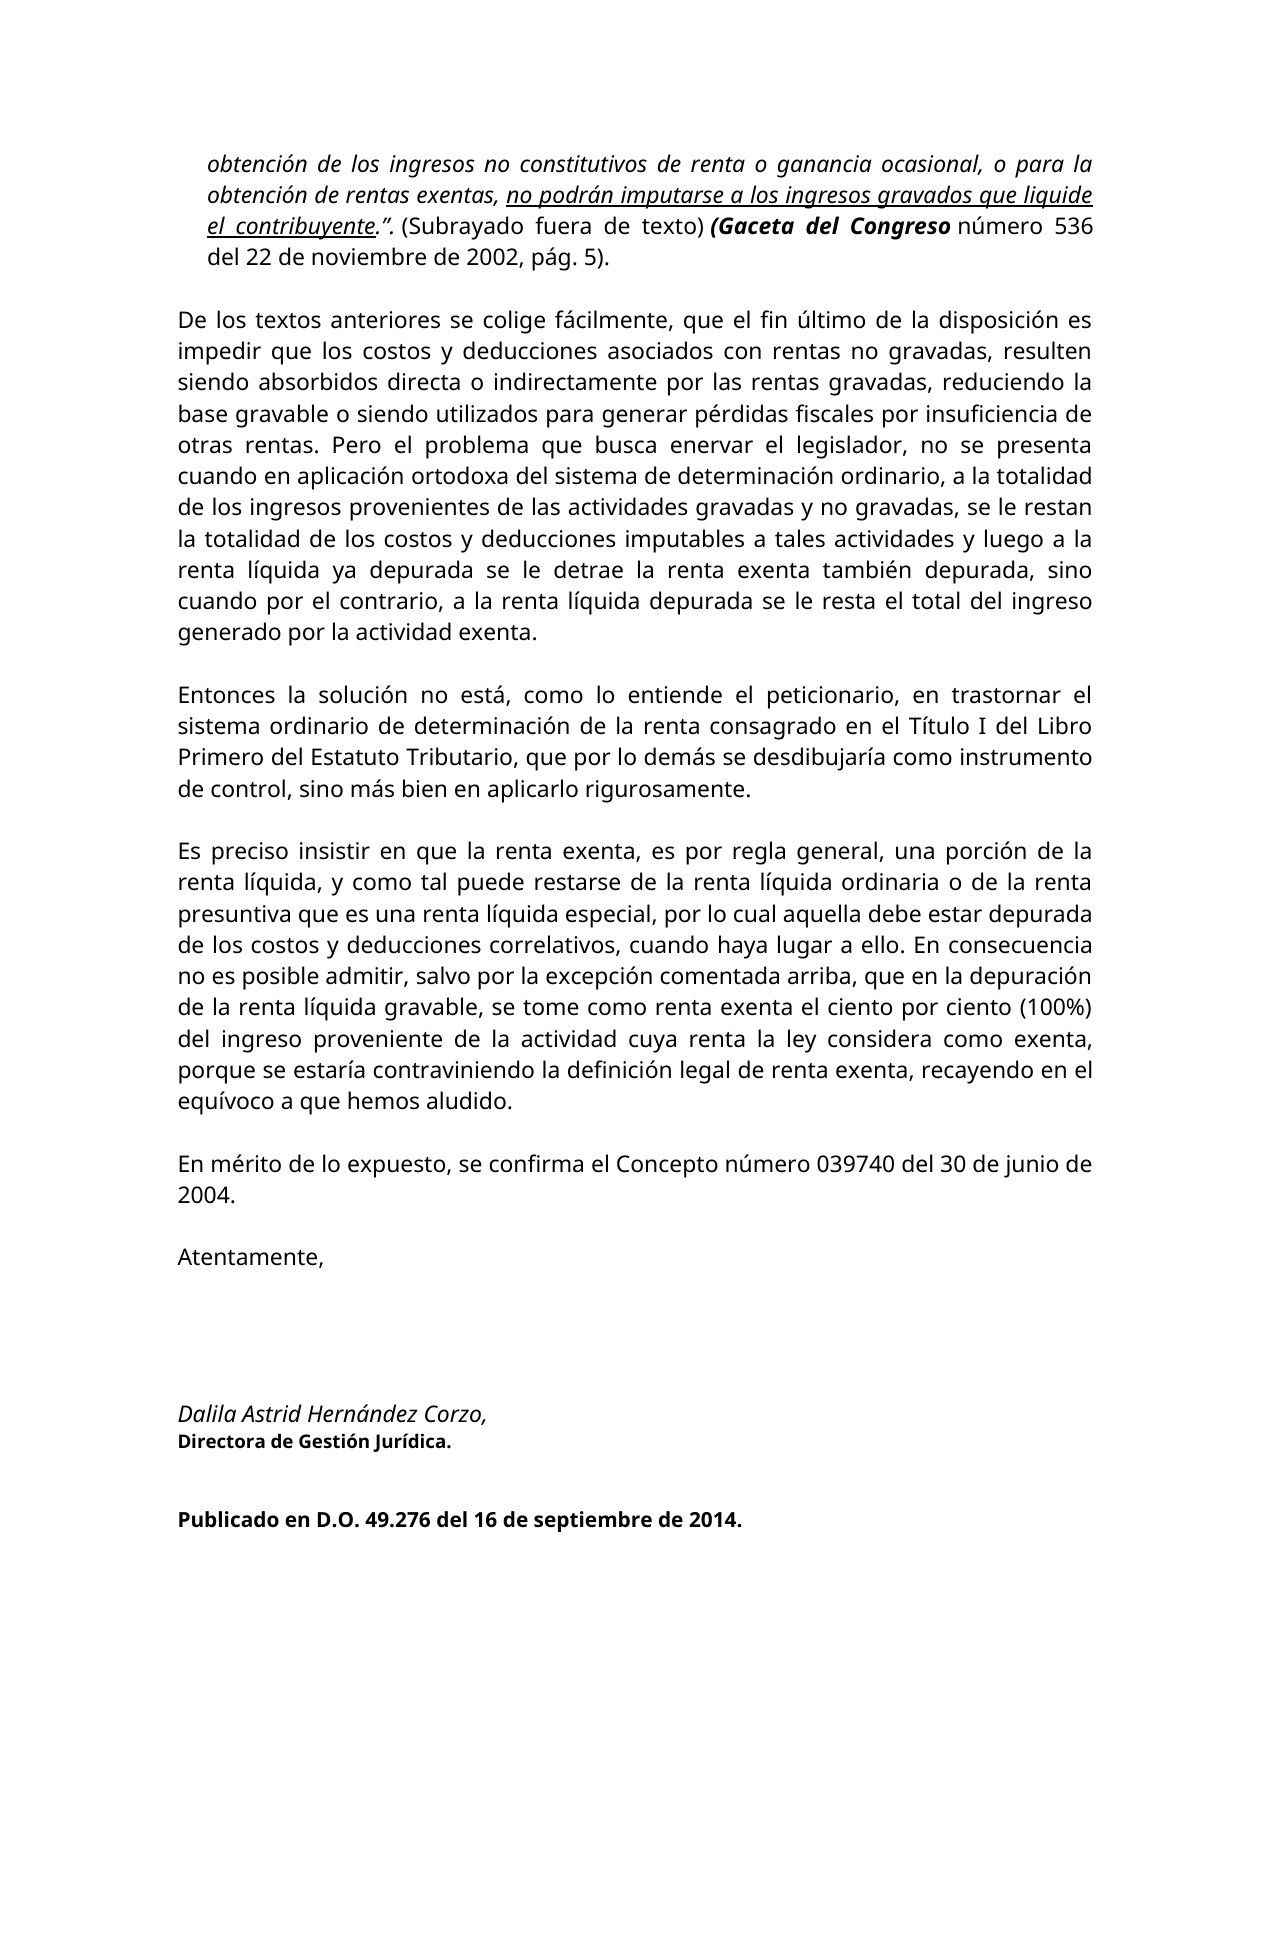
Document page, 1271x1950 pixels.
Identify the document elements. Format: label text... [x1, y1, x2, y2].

text En mérito de lo expuesto, se confirma el Concepto número 039740 del 30 de junio de 2004. [177, 1148, 1094, 1210]
text Atentamente, [177, 1241, 1094, 1273]
text Directora de Gestión Jurídica. [177, 1429, 1094, 1454]
text Entonces la solución no está, como lo entiende el peticionario, en trastornar el sistema ordinario de determinación de la renta consagrado en el Título I del Libro Primero del Estatuto Tributario, que por lo demás se desdibujaría como instrumento de control, sino más bien en aplicarlo rigurosamente. [177, 679, 1094, 804]
text Publicado en D.O. 49.276 del 16 de septiembre de 2014. [177, 1505, 1094, 1534]
text Dalila Astrid Hernández Corzo, [177, 1398, 1094, 1429]
text Es preciso insistir en que la renta exenta, es por regla general, una porción de la renta líquida, y como tal puede restarse de la renta líquida ordinaria o de la renta presuntiva que es una renta líquida especial, por lo cual aquella debe estar depurada de los costos y deducciones correlativos, cuando haya lugar a ello. En consecuencia no es posible admitir, salvo por la excepción comentada arriba, que en la depuración de la renta líquida gravable, se tome como renta exenta el ciento por ciento (100%) del ingreso proveniente de la actividad cuya renta la ley considera como exenta, porque se estaría contraviniendo la definición legal de renta exenta, recayendo en el equívoco a que hemos aludido. [177, 835, 1094, 1116]
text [207, 148, 1094, 273]
text De los textos anteriores se colige fácilmente, que el fin último de la disposición es impedir que los costos y deducciones asociados con rentas no gravadas, resulten siendo absorbidos directa o indirectamente por las rentas gravadas, reduciendo la base gravable o siendo utilizados para generar pérdidas fiscales por insuficiencia de otras rentas. Pero el problema que busca enervar el legislador, no se presenta cuando en aplicación ortodoxa del sistema de determinación ordinario, a la totalidad de los ingresos provenientes de las actividades gravadas y no gravadas, se le restan la totalidad de los costos y deducciones imputables a tales actividades y luego a la renta líquida ya depurada se le detrae la renta exenta también depurada, sino cuando por el contrario, a la renta líquida depurada se le resta el total del ingreso generado por la actividad exenta. [177, 304, 1094, 648]
